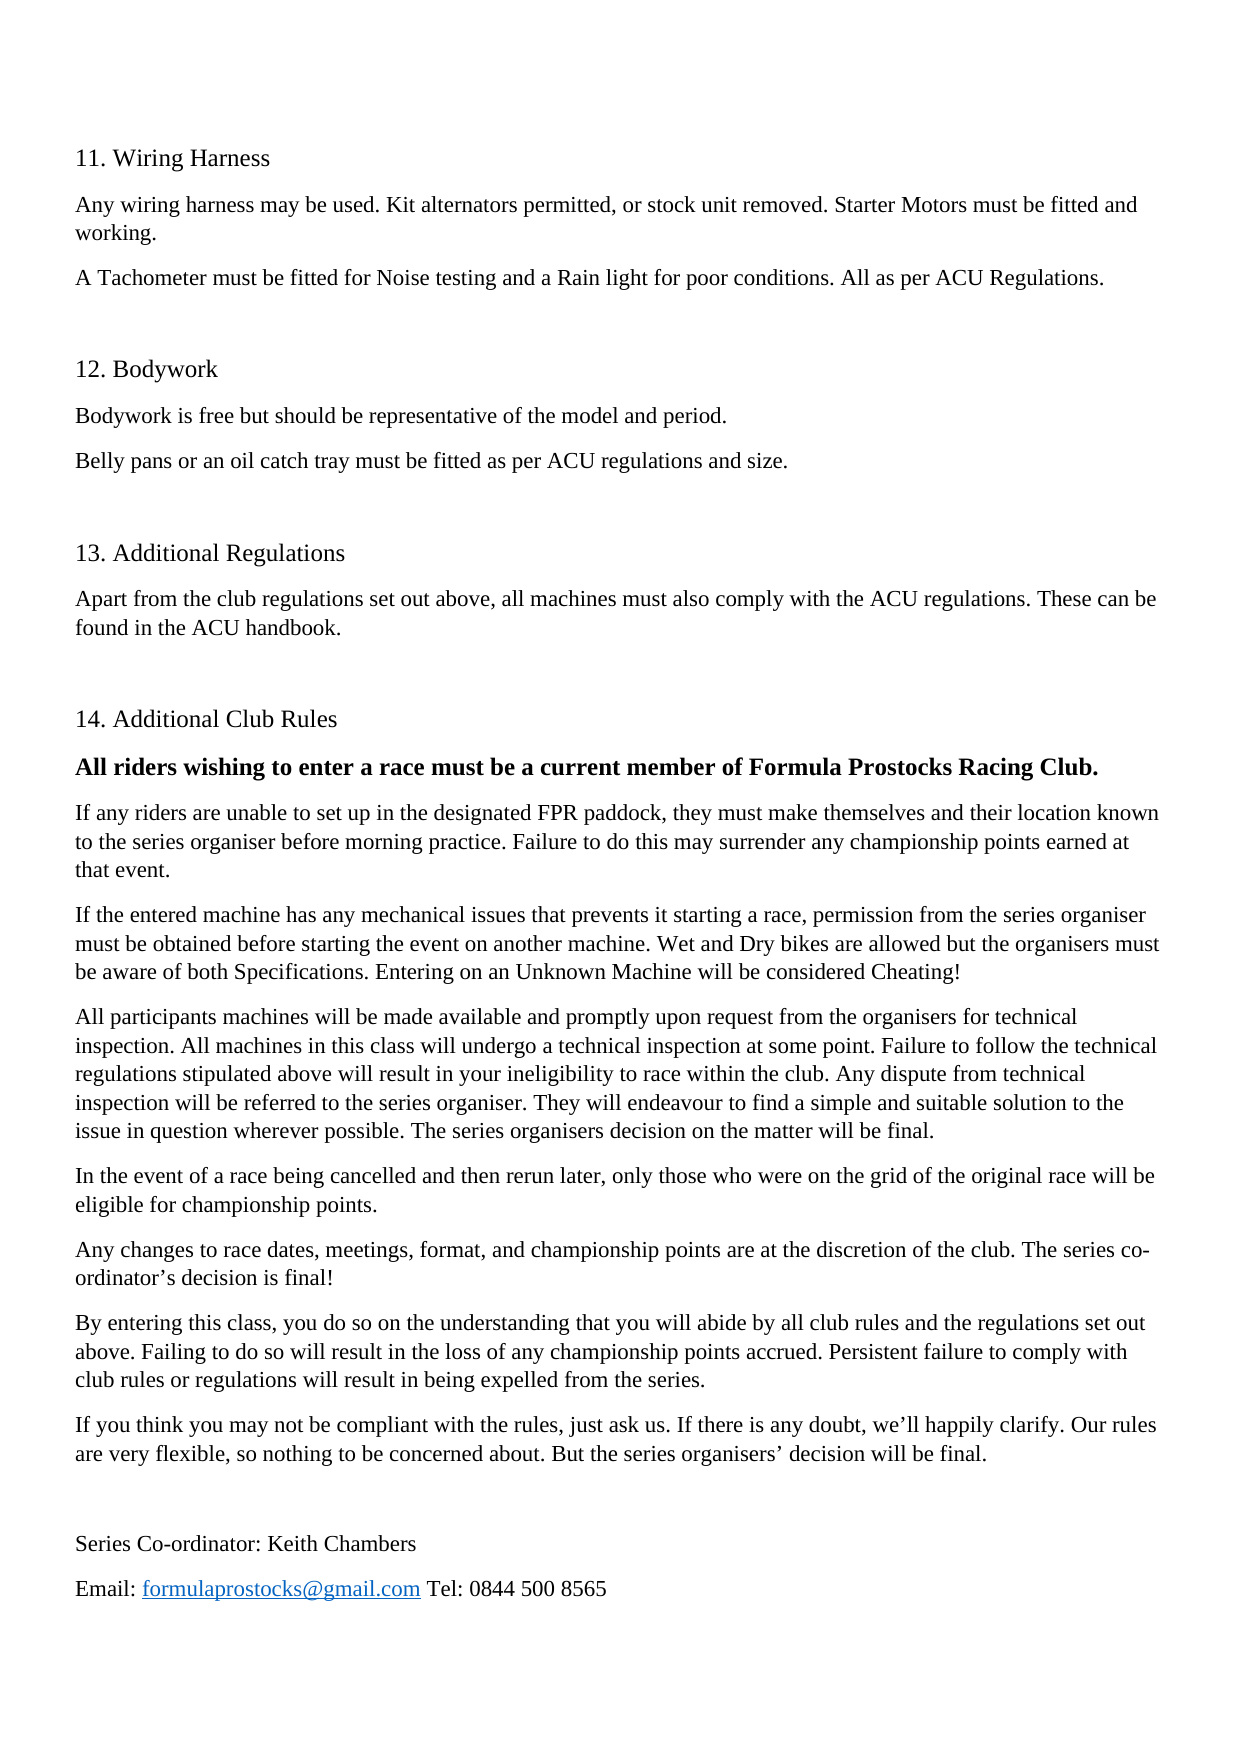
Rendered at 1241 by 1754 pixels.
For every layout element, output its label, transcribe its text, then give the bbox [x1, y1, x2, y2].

text Bodywork is free but should be representative of the model and period. [75, 402, 1165, 429]
text If any riders are unable to set up in the designated FPR paddock, they must make themselves and their location known to the series organiser before morning practice. Failure to do this may surrender any championship points earned at that event. [75, 799, 1165, 883]
text 12. Bodywork [75, 354, 1165, 383]
text If you think you may not be compliant with the rules, just ask us. If there is any doubt, we’ll happily clarify. Our rules are very flexible, so nothing to be concerned about. But the series organisers’ decision will be final. [75, 1411, 1165, 1466]
text In the event of a race being cancelled and then rerun later, only those who were on the grid of the original race will be eligible for championship points. [75, 1162, 1165, 1217]
text A Tachometer must be fitted for Noise testing and a Rain light for poor conditions. All as per ACU Regulations. [75, 264, 1165, 291]
text Series Co-ordinator: Keith Chambers [75, 1530, 1165, 1556]
text By entering this class, you do so on the understanding that you will abide by all club rules and the regulations set out above. Failing to do so will result in the loss of any championship points accrued. Persistent failure to comply with club rules or regulations will result in being expelled from the series. [75, 1309, 1165, 1392]
text 11. Wiring Harness [75, 143, 1165, 172]
text Email: formulaprostocks@gmail.com Tel: 0844 500 8565 [75, 1575, 1165, 1601]
text All participants machines will be made available and promptly upon request from the organisers for technical inspection. All machines in this class will undergo a technical inspection at some point. Failure to follow the technical regulations stipulated above will result in your ineligibility to race within the club. Any dispute from technical inspection will be referred to the series organiser. They will endeavour to find a simple and suitable solution to the issue in question wherever possible. The series organisers decision on the matter will be final. [75, 1003, 1165, 1143]
text Apart from the club regulations set out above, all machines must also comply with the ACU regulations. These can be found in the ACU handbook. [75, 585, 1165, 640]
text 14. Additional Club Rules [75, 704, 1165, 733]
text 13. Additional Regulations [75, 538, 1165, 566]
text All riders wishing to enter a race must be a current member of Formula Prostocks Racing Club. [75, 752, 1165, 780]
text Belly pans or an oil catch tray must be fitted as per ACU regulations and size. [75, 447, 1165, 474]
text If the entered machine has any mechanical issues that prevents it starting a race, permission from the series organiser must be obtained before starting the event on another machine. Wet and Dry bikes are allowed but the organisers must be aware of both Specifications. Entering on an Unknown Machine will be considered Cheating! [75, 901, 1165, 984]
text Any changes to race dates, meetings, format, and championship points are at the discretion of the club. The series co-ordinator’s decision is final! [75, 1236, 1165, 1291]
text Any wiring harness may be used. Kit alternators permitted, or stock unit removed. Starter Motors must be fitted and working. [75, 191, 1165, 246]
